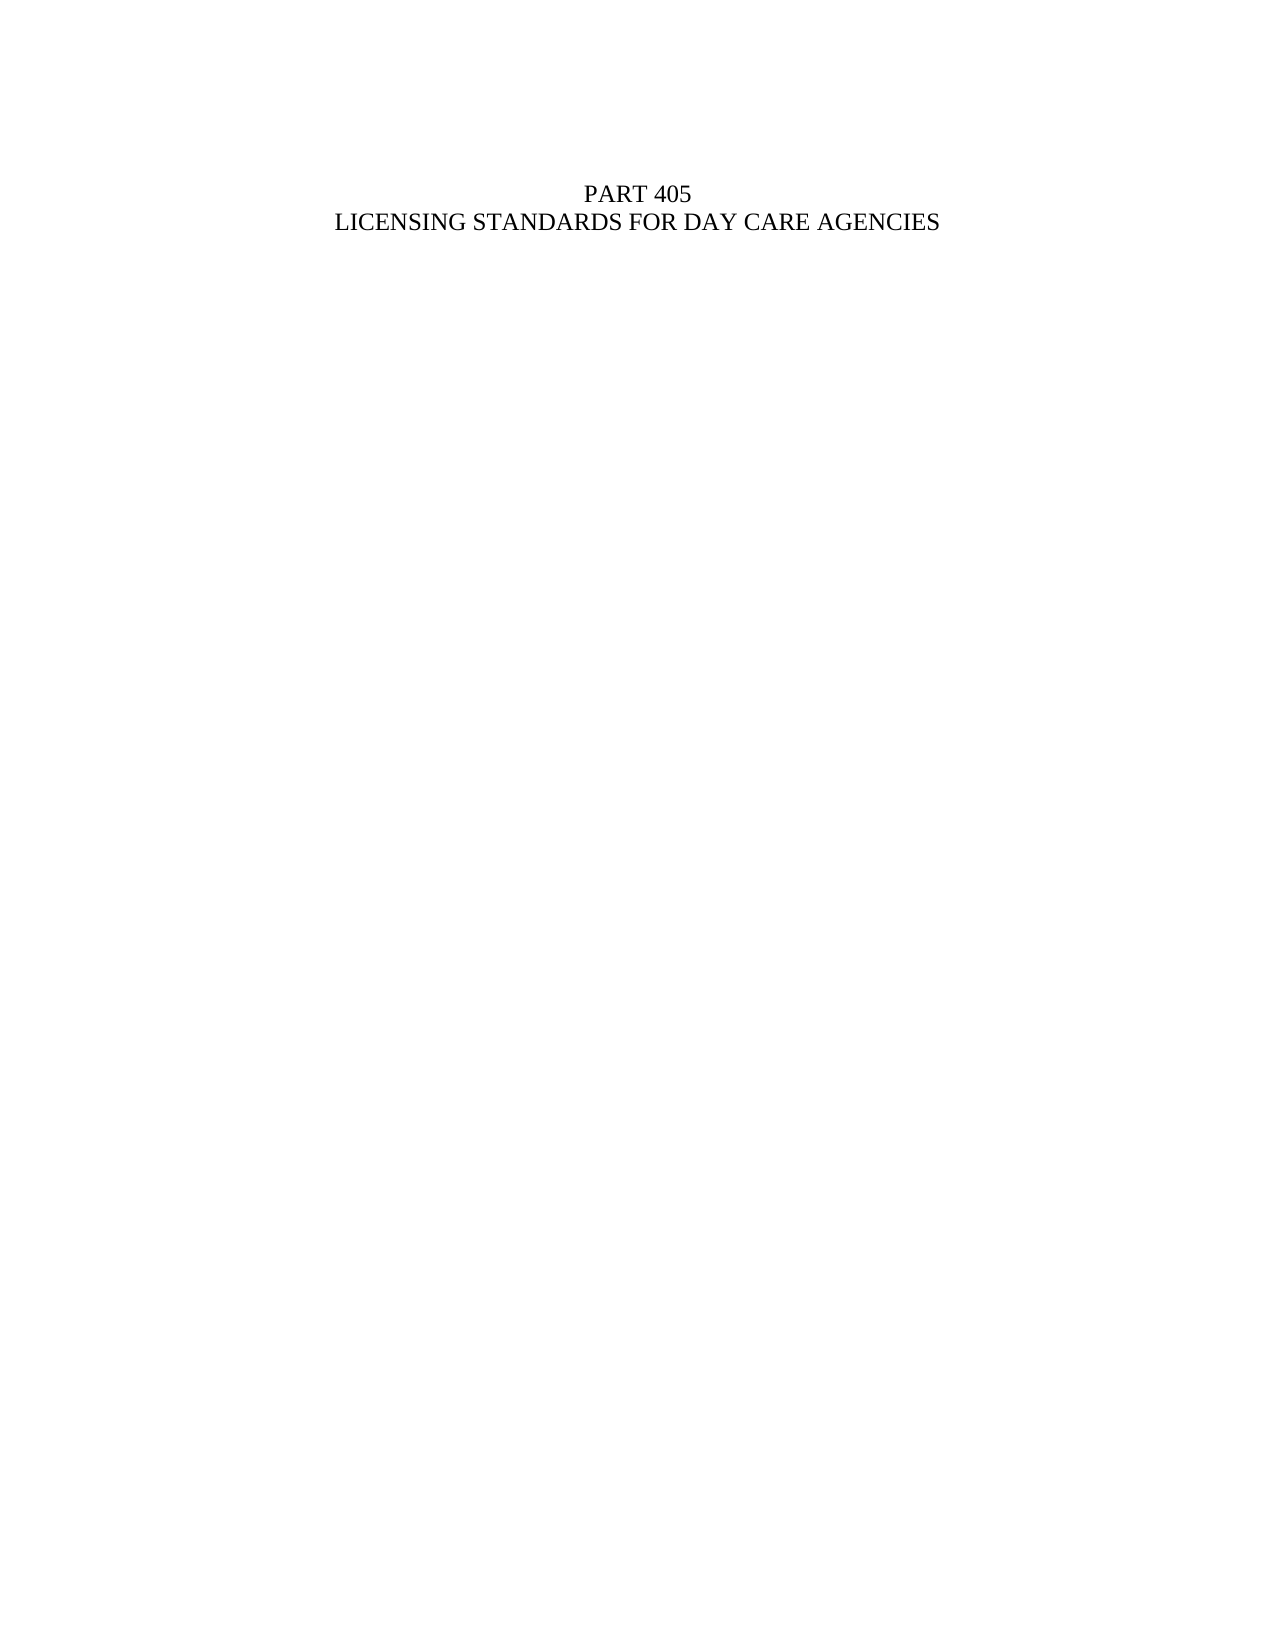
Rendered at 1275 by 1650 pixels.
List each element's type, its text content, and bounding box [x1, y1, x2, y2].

text LICENSING STANDARDS FOR DAY CARE AGENCIES [150, 207, 1125, 236]
text PART 405 [150, 179, 1125, 207]
